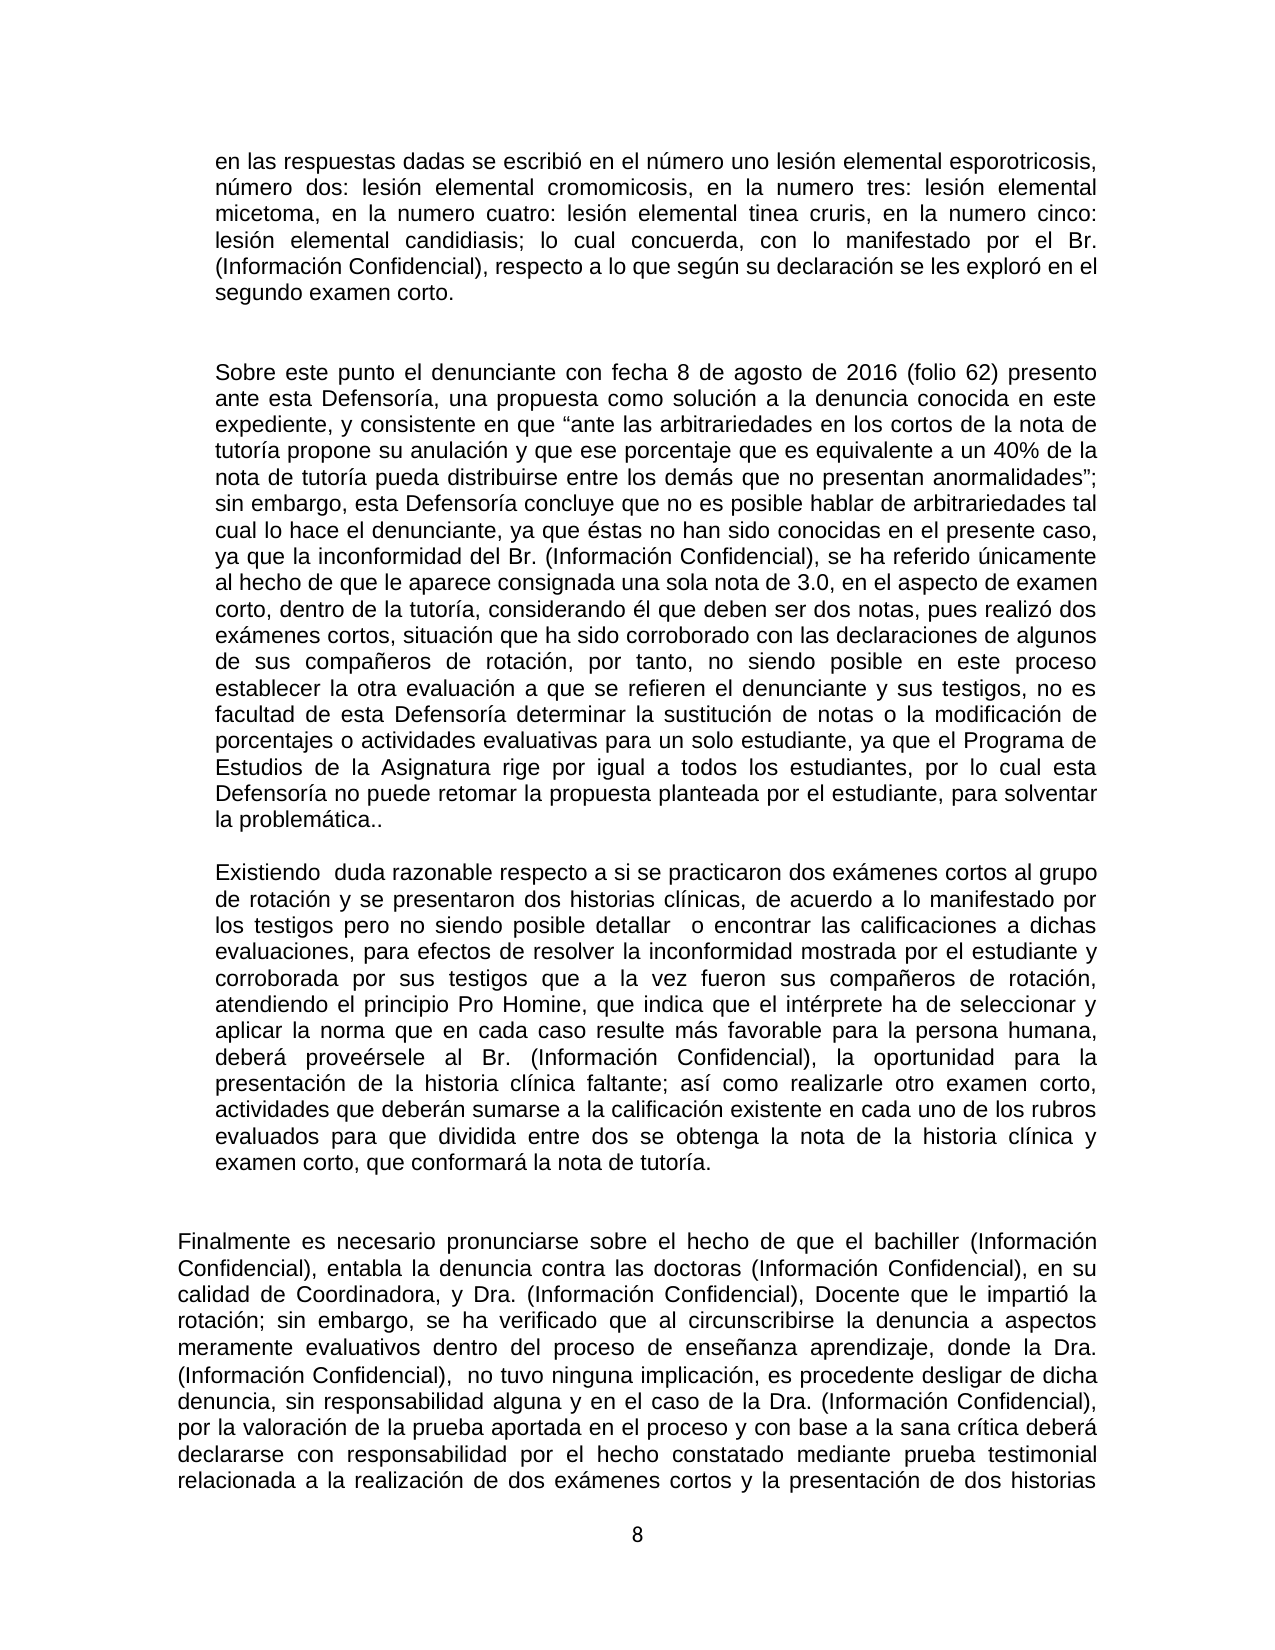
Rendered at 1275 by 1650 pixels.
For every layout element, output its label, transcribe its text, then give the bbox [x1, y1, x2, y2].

text Sobre este punto el denunciante con fecha 8 de agosto de 2016 (folio 62) presento ante esta Defensoría, una propuesta como solución a la denuncia conocida en este expediente, y consistente en que “ante las arbitrariedades en los cortos de la nota de tutoría propone su anulación y que ese porcentaje que es equivalente a un 40% de la nota de tutoría pueda distribuirse entre los demás que no presentan anormalidades”; sin embargo, esta Defensoría concluye que no es posible hablar de arbitrariedades tal cual lo hace el denunciante, ya que éstas no han sido conocidas en el presente caso, ya que la inconformidad del Br. (Información Confidencial), se ha referido únicamente al hecho de que le aparece consignada una sola nota de 3.0, en el aspecto de examen corto, dentro de la tutoría, considerando él que deben ser dos notas, pues realizó dos exámenes cortos, situación que ha sido corroborado con las declaraciones de algunos de sus compañeros de rotación, por tanto, no siendo posible en este proceso establecer la otra evaluación a que se refieren el denunciante y sus testigos, no es facultad de esta Defensoría determinar la sustitución de notas o la modificación de porcentajes o actividades evaluativas para un solo estudiante, ya que el Programa de Estudios de la Asignatura rige por igual a todos los estudiantes, por lo cual esta Defensoría no puede retomar la propuesta planteada por el estudiante, para solventar la problemática.. [215, 358, 1098, 833]
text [177, 1228, 1098, 1493]
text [215, 148, 1098, 306]
text Existiendo duda razonable respecto a si se practicaron dos exámenes cortos al grupo de rotación y se presentaron dos historias clínicas, de acuerdo a lo manifestado por los testigos pero no siendo posible detallar o encontrar las calificaciones a dichas evaluaciones, para efectos de resolver la inconformidad mostrada por el estudiante y corroborada por sus testigos que a la vez fueron sus compañeros de rotación, atendiendo el principio Pro Homine, que indica que el intérprete ha de seleccionar y aplicar la norma que en cada caso resulte más favorable para la persona humana, deberá proveérsele al Br. (Información Confidencial), la oportunidad para la presentación de la historia clínica faltante; así como realizarle otro examen corto, actividades que deberán sumarse a la calificación existente en cada uno de los rubros evaluados para que dividida entre dos se obtenga la nota de la historia clínica y examen corto, que conformará la nota de tutoría. [215, 859, 1098, 1175]
